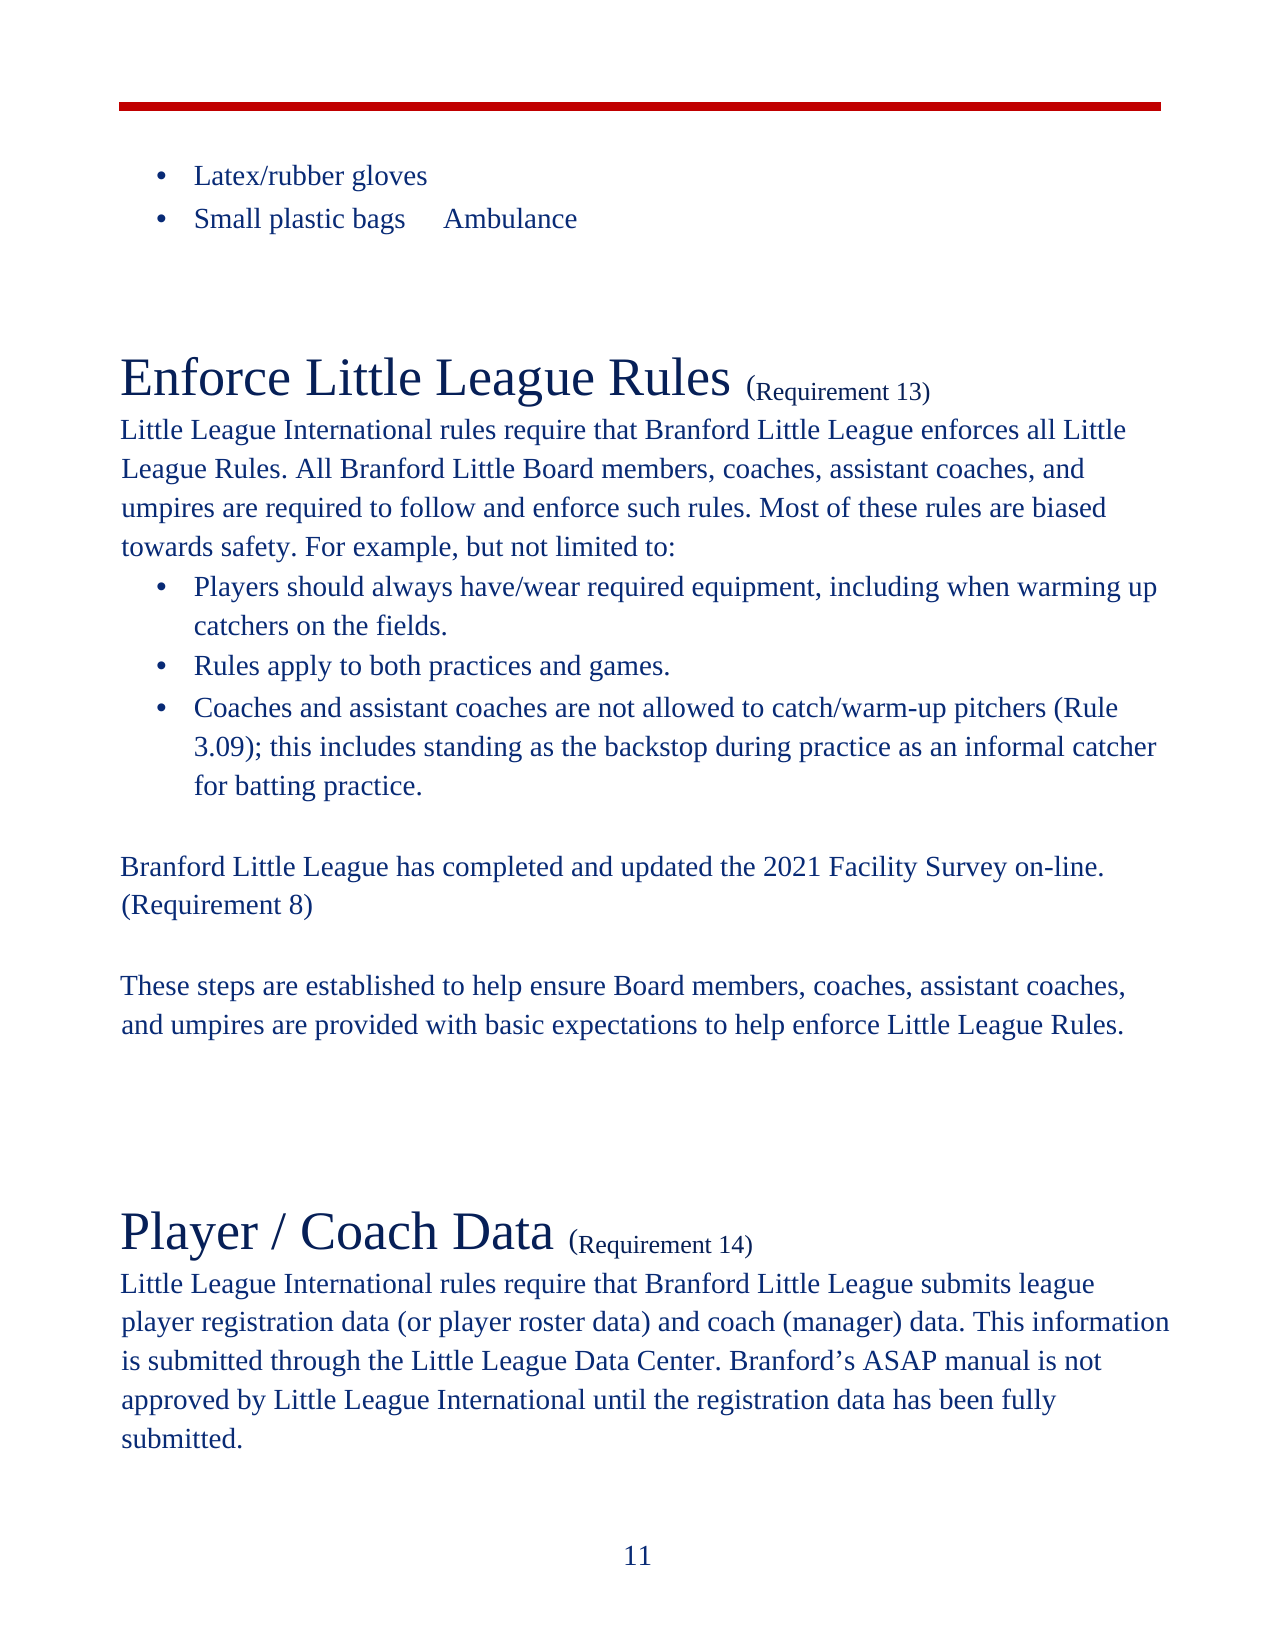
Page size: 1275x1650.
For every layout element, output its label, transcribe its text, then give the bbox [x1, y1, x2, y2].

list Rules apply to both practices and games. [156, 648, 1172, 681]
text These steps are established to help ensure Board members, coaches, assistant coaches, and umpires are provided with basic expectations to help enforce Little League Rules. [120, 968, 1155, 1040]
list Players should always have/wear required equipment, including when warming up catchers on the fields. [156, 569, 1172, 641]
subtitle Enforce Little League Rules (Requirement 13) [120, 345, 1174, 407]
list Coaches and assistant coaches are not allowed to catch/warm-up pitchers (Rule 3.09); this includes standing as the backstop during practice as an informal catcher for batting practice. [156, 690, 1172, 802]
list Small plastic bags  Ambulance [156, 201, 1172, 234]
text Branford Little League has completed and updated the 2021 Facility Survey on-line. (Requirement 8) [120, 849, 1172, 921]
text Little League International rules require that Branford Little League enforces all Little League Rules. All Branford Little Board members, coaches, assistant coaches, and umpires are required to follow and enforce such rules. Most of these rules are biased towards safety. For example, but not limited to: [120, 412, 1172, 562]
text Little League International rules require that Branford Little League submits league player registration data (or player roster data) and coach (manager) data. This information is submitted through the Little League Data Center. Branford’s ASAP manual is not approved by Little League International until the registration data has been fully submitted. [120, 1266, 1172, 1455]
list Latex/rubber gloves [156, 158, 1172, 192]
subtitle Player / Coach Data (Requirement 14) [120, 1198, 1174, 1261]
